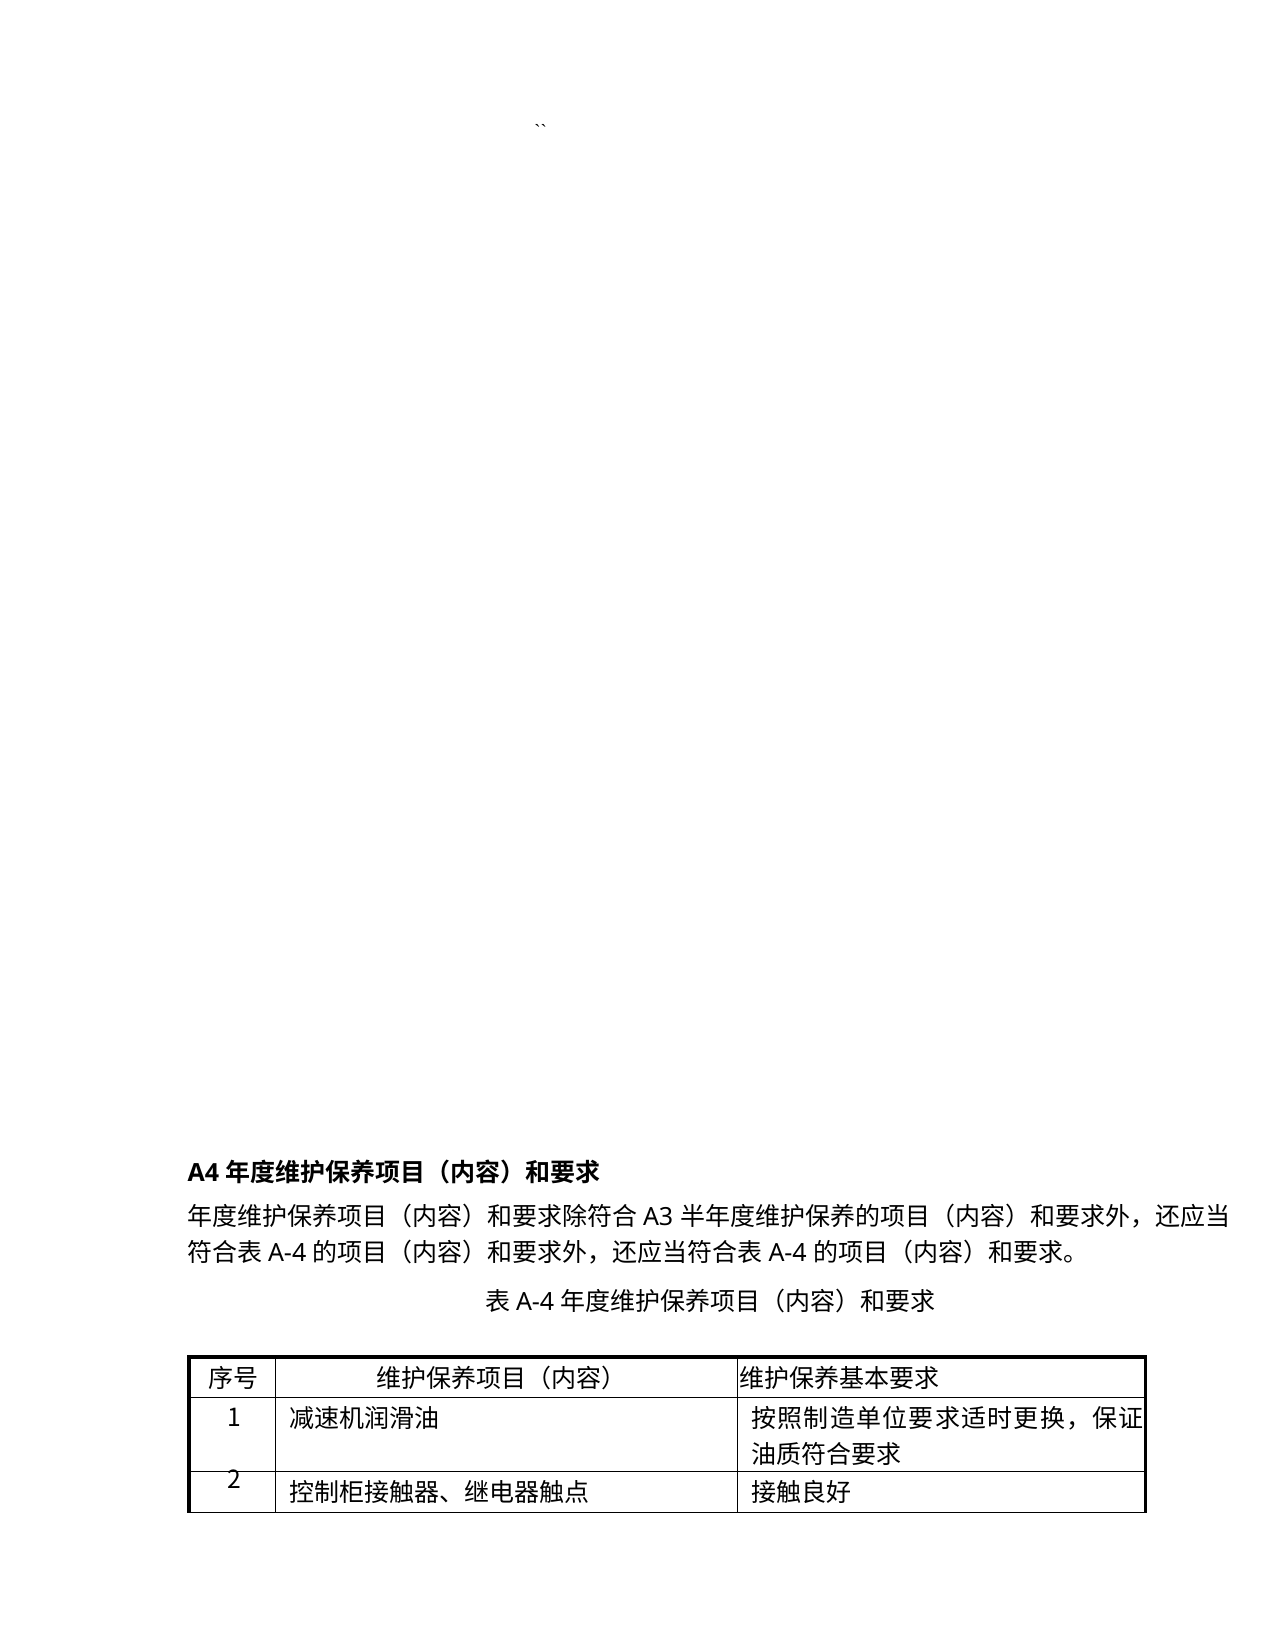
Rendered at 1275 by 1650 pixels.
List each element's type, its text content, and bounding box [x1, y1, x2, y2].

text A4 年度维护保养项目（内容）和要求 [187, 1152, 1237, 1188]
table_header 序号 [191, 1359, 275, 1397]
table_cell 控制柜接触器、继电器触点 [276, 1472, 737, 1512]
text 年度维护保养项目（内容）和要求除符合 A3 半年度维护保养的项目（内容）和要求外，还应当符合表 A-4 的项目（内容）和要求外，还应当符合表 A-4 的项目（内容）和要求。 [187, 1197, 1237, 1269]
table_header 维护保养项目（内容） [276, 1359, 737, 1397]
table_cell 减速机润滑油 [276, 1398, 737, 1471]
table_cell 1 [191, 1398, 275, 1471]
table_header 维护保养基本要求 [738, 1359, 1144, 1397]
text 表 A-4 年度维护保养项目（内容）和要求 [485, 1282, 1237, 1318]
table_cell 接触良好 [738, 1472, 1144, 1512]
table_cell 按照制造单位要求适时更换，保证油质符合要求 [738, 1398, 1144, 1471]
table_cell 2 [191, 1472, 275, 1512]
